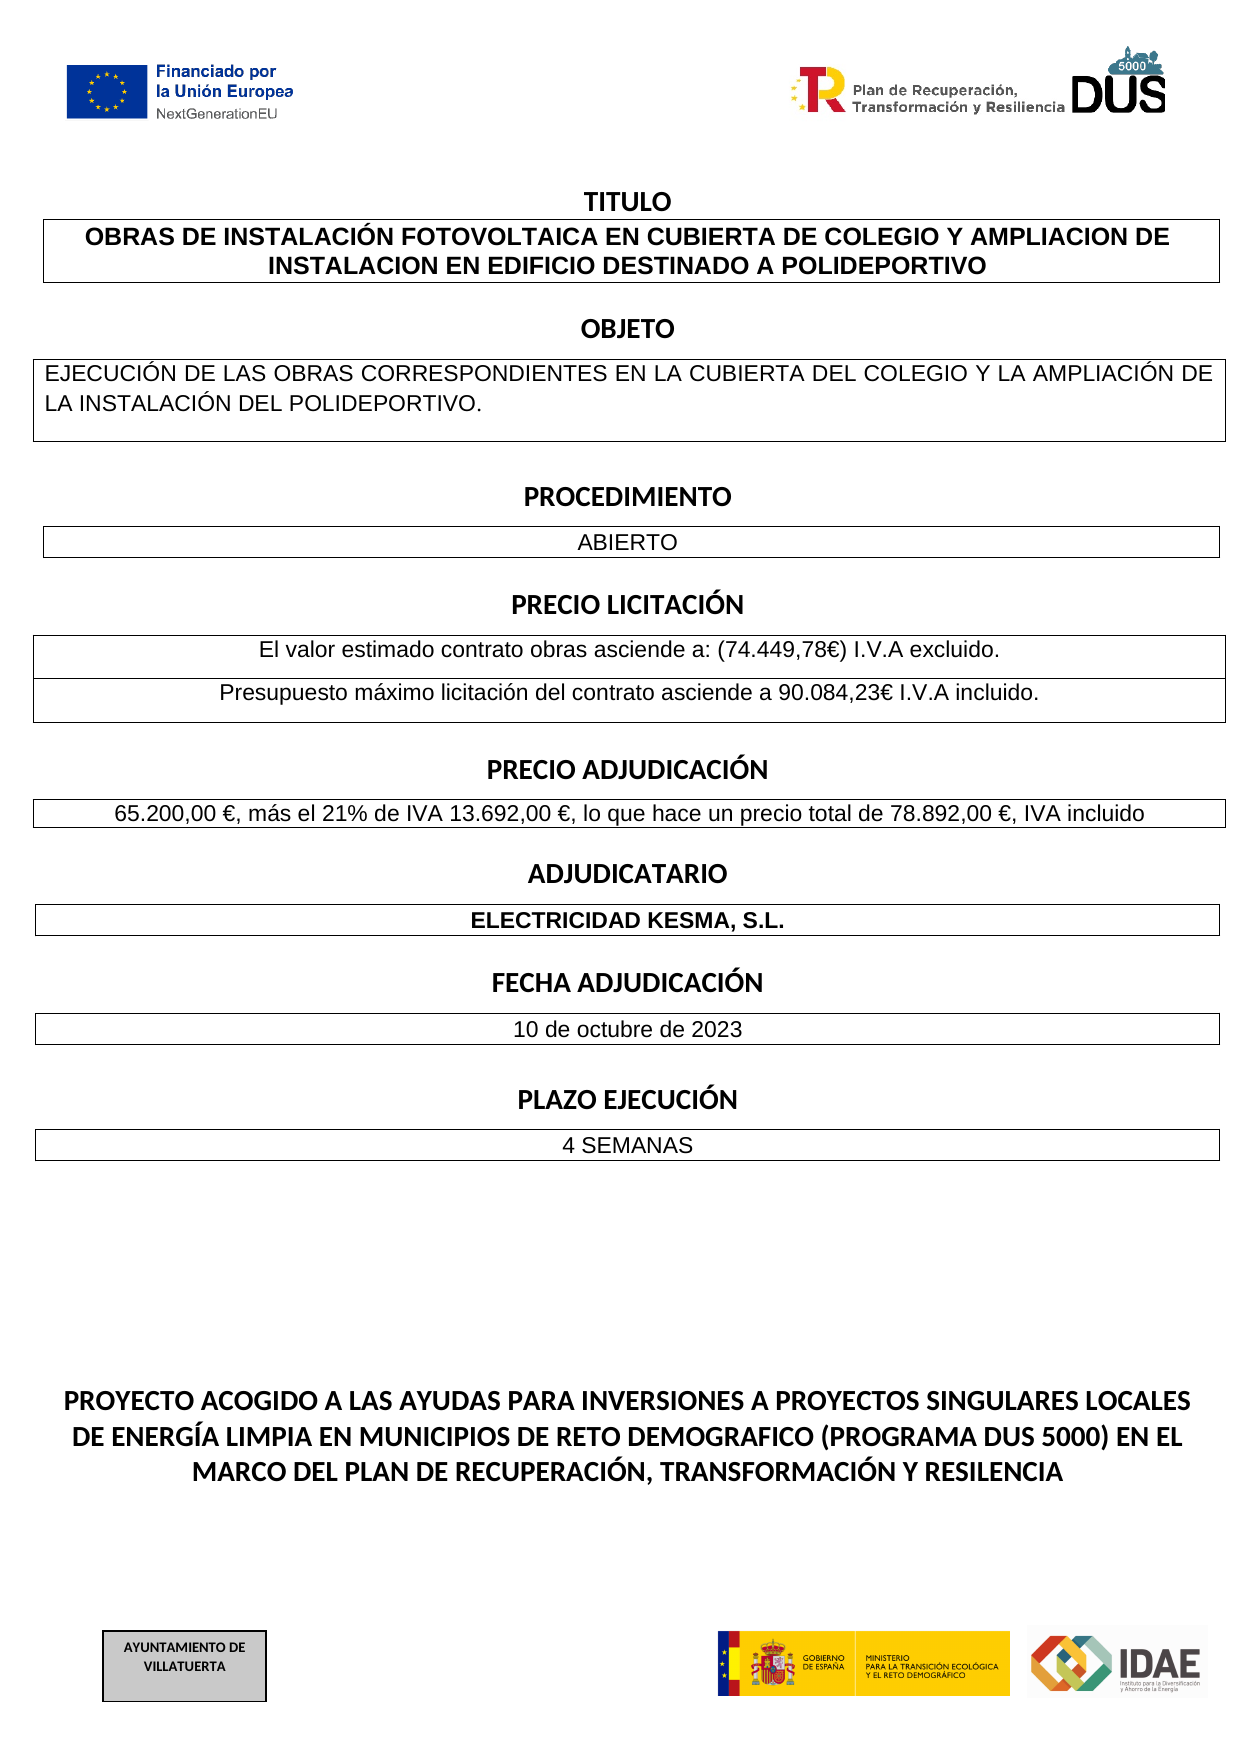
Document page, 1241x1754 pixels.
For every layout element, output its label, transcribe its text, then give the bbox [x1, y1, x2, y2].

text OBRAS DE INSTALACIÓN FOTOVOLTAICA EN CUBIERTA DE COLEGIO Y AMPLIACION DE INSTALACION EN EDIFICIO DESTINADO A POLIDEPORTIVO [44, 220, 1219, 282]
picture [62, 60, 294, 120]
table_header EJECUCIÓN DE LAS OBRAS CORRESPONDIENTES EN LA CUBIERTA DEL COLEGIO Y LA AMPLIACIÓN DE LA INSTALACIÓN DEL POLIDEPORTIVO. [34, 360, 1225, 441]
table_header 65.200,00 €, más el 21% de IVA 13.692,00 €, lo que hace un precio total de 78.892,00 €, IVA incluido [34, 800, 1225, 827]
text FECHA ADJUDICACIÓN [44, 964, 1211, 1000]
text PROYECTO ACOGIDO A LAS AYUDAS PARA INVERSIONES A PROYECTOS SINGULARES LOCALES DE ENERGÍA LIMPIA EN MUNICIPIOS DE RETO DEMOGRAFICO (PROGRAMA DUS 5000) EN EL MARCO DEL PLAN DE RECUPERACIÓN, TRANSFORMACIÓN Y RESILENCIA [44, 1382, 1211, 1489]
text PRECIO ADJUDICACIÓN [44, 751, 1211, 787]
text TITULO [44, 183, 1211, 219]
table_cell Presupuesto máximo licitación del contrato asciende a 90.084,23€ I.V.A incluido. [34, 679, 1225, 722]
picture [716, 1629, 1010, 1696]
text OBJETO [44, 311, 1211, 346]
text ELECTRICIDAD KESMA, S.L. [36, 905, 1219, 935]
table_header El valor estimado contrato obras asciende a: (74.449,78€) I.V.A excluido. [34, 636, 1225, 678]
text PROCEDIMIENTO [44, 478, 1211, 513]
text PLAZO EJECUCIÓN [44, 1081, 1211, 1116]
text 10 de octubre de 2023 [36, 1014, 1219, 1044]
picture [777, 6, 1165, 172]
picture [1027, 1625, 1208, 1698]
text 4 SEMANAS [36, 1130, 1219, 1160]
text PRECIO LICITACIÓN [44, 586, 1211, 622]
text ADJUDICATARIO [44, 856, 1211, 891]
text ABIERTO [44, 527, 1219, 557]
